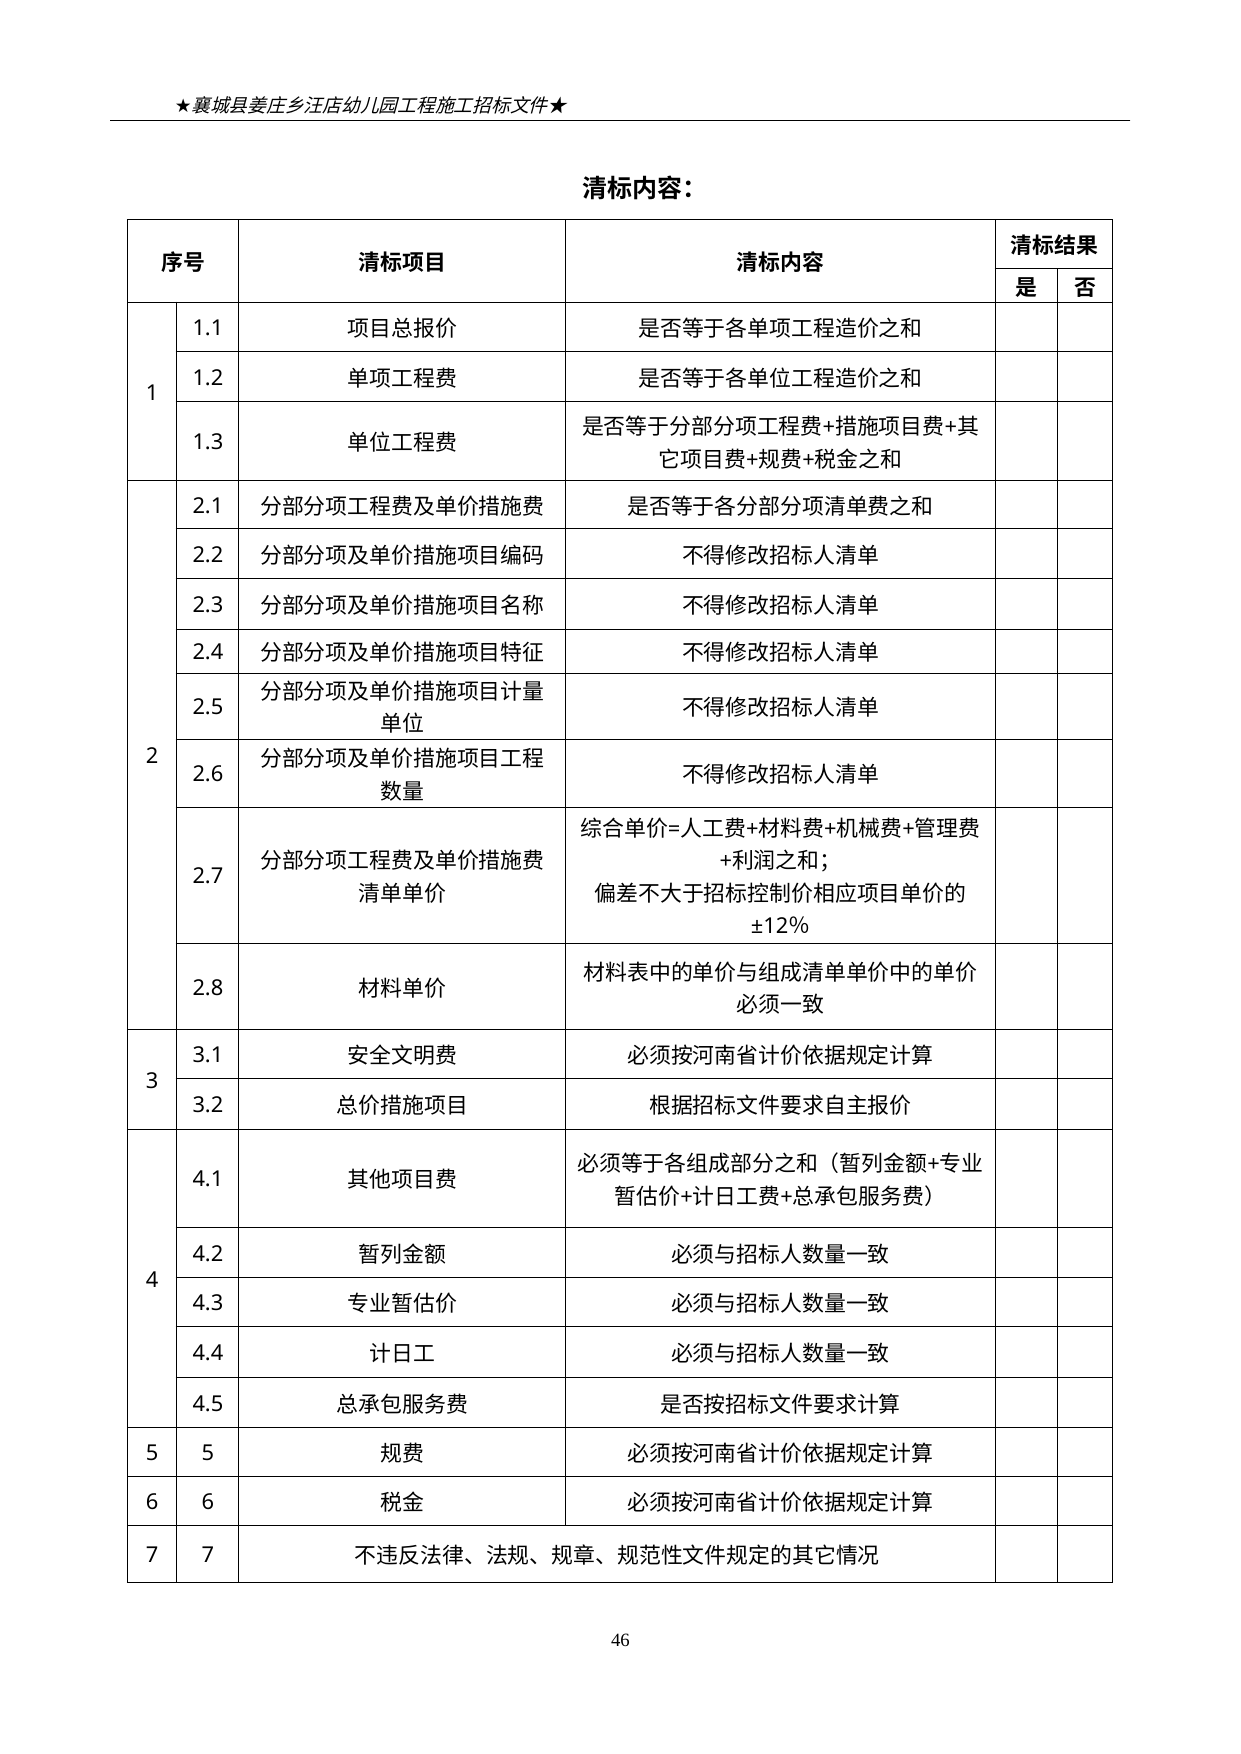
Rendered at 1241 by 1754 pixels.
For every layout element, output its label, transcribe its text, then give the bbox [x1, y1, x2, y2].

table_cell 3.1 [177, 1030, 238, 1078]
table_cell 1 [128, 303, 176, 480]
table_cell 分部分项及单价措施项目特征 [239, 630, 565, 672]
table_cell [1058, 808, 1112, 943]
table_cell [996, 1327, 1057, 1377]
table_cell 必须按河南省计价依据规定计算 [566, 1030, 995, 1078]
table_cell [996, 1428, 1057, 1476]
table_cell 4.4 [177, 1327, 238, 1377]
table_cell 2.6 [177, 740, 238, 807]
table_cell 不得修改招标人清单 [566, 579, 995, 629]
table_cell [1058, 1327, 1112, 1377]
text 清标内容： [118, 154, 1122, 219]
table_cell [1058, 1079, 1112, 1129]
table_cell 是 [996, 269, 1057, 302]
table_cell 2.2 [177, 529, 238, 578]
table_cell 计日工 [239, 1327, 565, 1377]
table_cell 总价措施项目 [239, 1079, 565, 1129]
table_cell [1058, 630, 1112, 672]
table_cell 6 [128, 1477, 176, 1525]
table_cell 4 [128, 1130, 176, 1427]
table_cell [1058, 944, 1112, 1029]
table_cell 不得修改招标人清单 [566, 740, 995, 807]
table_cell 分部分项工程费及单价措施费清单单价 [239, 808, 565, 943]
table_cell [996, 1079, 1057, 1129]
table_cell [996, 579, 1057, 629]
table_cell 1.2 [177, 352, 238, 401]
table_cell [1058, 1278, 1112, 1326]
table_cell 不得修改招标人清单 [566, 630, 995, 672]
table_cell 总承包服务费 [239, 1378, 565, 1427]
table_cell 分部分项工程费及单价措施费 [239, 481, 565, 528]
table_cell 暂列金额 [239, 1228, 565, 1277]
table_cell 否 [1058, 269, 1112, 302]
table_cell 专业暂估价 [239, 1278, 565, 1326]
table_cell 是否等于分部分项工程费+措施项目费+其它项目费+规费+税金之和 [566, 402, 995, 480]
table_cell 2.5 [177, 674, 238, 739]
table_cell 不得修改招标人清单 [566, 529, 995, 578]
table_cell 分部分项及单价措施项目计量单位 [239, 674, 565, 739]
table_cell 2.1 [177, 481, 238, 528]
table_cell 6 [177, 1477, 238, 1525]
table_cell 必须与招标人数量一致 [566, 1228, 995, 1277]
table_cell 材料单价 [239, 944, 565, 1029]
table_cell [996, 1526, 1057, 1582]
table_cell [1058, 352, 1112, 401]
table_cell [1058, 1526, 1112, 1582]
table_cell 单位工程费 [239, 402, 565, 480]
table_cell 4.3 [177, 1278, 238, 1326]
table_cell [996, 481, 1057, 528]
table_cell 3.2 [177, 1079, 238, 1129]
table_cell 是否等于各单位工程造价之和 [566, 352, 995, 401]
table_cell [996, 1228, 1057, 1277]
table_cell 3 [128, 1030, 176, 1129]
table_cell 5 [177, 1428, 238, 1476]
table_cell 2.4 [177, 630, 238, 672]
table_cell 材料表中的单价与组成清单单价中的单价必须一致 [566, 944, 995, 1029]
table_cell 7 [128, 1526, 176, 1582]
table_cell 必须按河南省计价依据规定计算 [566, 1477, 995, 1525]
table_cell [996, 1130, 1057, 1227]
table_cell [1058, 740, 1112, 807]
table_cell 税金 [239, 1477, 565, 1525]
table_cell [996, 630, 1057, 672]
table_cell [996, 352, 1057, 401]
table_cell [1058, 1428, 1112, 1476]
table_cell [996, 303, 1057, 351]
table_cell [1058, 674, 1112, 739]
table_cell 是否等于各分部分项清单费之和 [566, 481, 995, 528]
table_cell [1058, 1030, 1112, 1078]
table_cell 规费 [239, 1428, 565, 1476]
table_cell [996, 740, 1057, 807]
table_cell [1058, 529, 1112, 578]
table_cell [996, 1030, 1057, 1078]
table_cell 4.2 [177, 1228, 238, 1277]
table_cell [996, 402, 1057, 480]
table_cell [996, 529, 1057, 578]
table_cell [1058, 1130, 1112, 1227]
table_cell [1058, 303, 1112, 351]
table_cell 项目总报价 [239, 303, 565, 351]
table_cell [1058, 1228, 1112, 1277]
table_cell [996, 1477, 1057, 1525]
table_cell [996, 1378, 1057, 1427]
table_cell 2.8 [177, 944, 238, 1029]
table_cell 必须按河南省计价依据规定计算 [566, 1428, 995, 1476]
table_cell 分部分项及单价措施项目名称 [239, 579, 565, 629]
table_cell 是否等于各单项工程造价之和 [566, 303, 995, 351]
table_cell 2.7 [177, 808, 238, 943]
table_cell 必须等于各组成部分之和（暂列金额+专业暂估价+计日工费+总承包服务费） [566, 1130, 995, 1227]
table_header 序号 [128, 220, 238, 302]
table_cell 是否按招标文件要求计算 [566, 1378, 995, 1427]
table_cell 2 [128, 481, 176, 1029]
table_cell 分部分项及单价措施项目工程数量 [239, 740, 565, 807]
table_header 清标内容 [566, 220, 995, 302]
table_cell 1.3 [177, 402, 238, 480]
table_cell 其他项目费 [239, 1130, 565, 1227]
table_header 清标项目 [239, 220, 565, 302]
table_cell [1058, 1477, 1112, 1525]
table_cell [996, 808, 1057, 943]
table_cell 必须与招标人数量一致 [566, 1327, 995, 1377]
table_cell [996, 1278, 1057, 1326]
table_cell 不违反法律、法规、规章、规范性文件规定的其它情况 [239, 1526, 995, 1582]
table_cell 7 [177, 1526, 238, 1582]
table_cell 不得修改招标人清单 [566, 674, 995, 739]
table_cell [1058, 481, 1112, 528]
table_cell [1058, 1378, 1112, 1427]
table_cell 单项工程费 [239, 352, 565, 401]
table_cell 1.1 [177, 303, 238, 351]
table_cell 根据招标文件要求自主报价 [566, 1079, 995, 1129]
table_cell 分部分项及单价措施项目编码 [239, 529, 565, 578]
table_cell [996, 674, 1057, 739]
table_cell 综合单价=人工费+材料费+机械费+管理费+利润之和； 偏差不大于招标控制价相应项目单价的±12％ [566, 808, 995, 943]
table_cell 安全文明费 [239, 1030, 565, 1078]
table_cell 必须与招标人数量一致 [566, 1278, 995, 1326]
table_cell 4.1 [177, 1130, 238, 1227]
table_cell 2.3 [177, 579, 238, 629]
table_cell 5 [128, 1428, 176, 1476]
table_cell [1058, 402, 1112, 480]
table_cell [1058, 579, 1112, 629]
table_cell 4.5 [177, 1378, 238, 1427]
table_cell [996, 944, 1057, 1029]
table_header 清标结果 [996, 220, 1112, 268]
